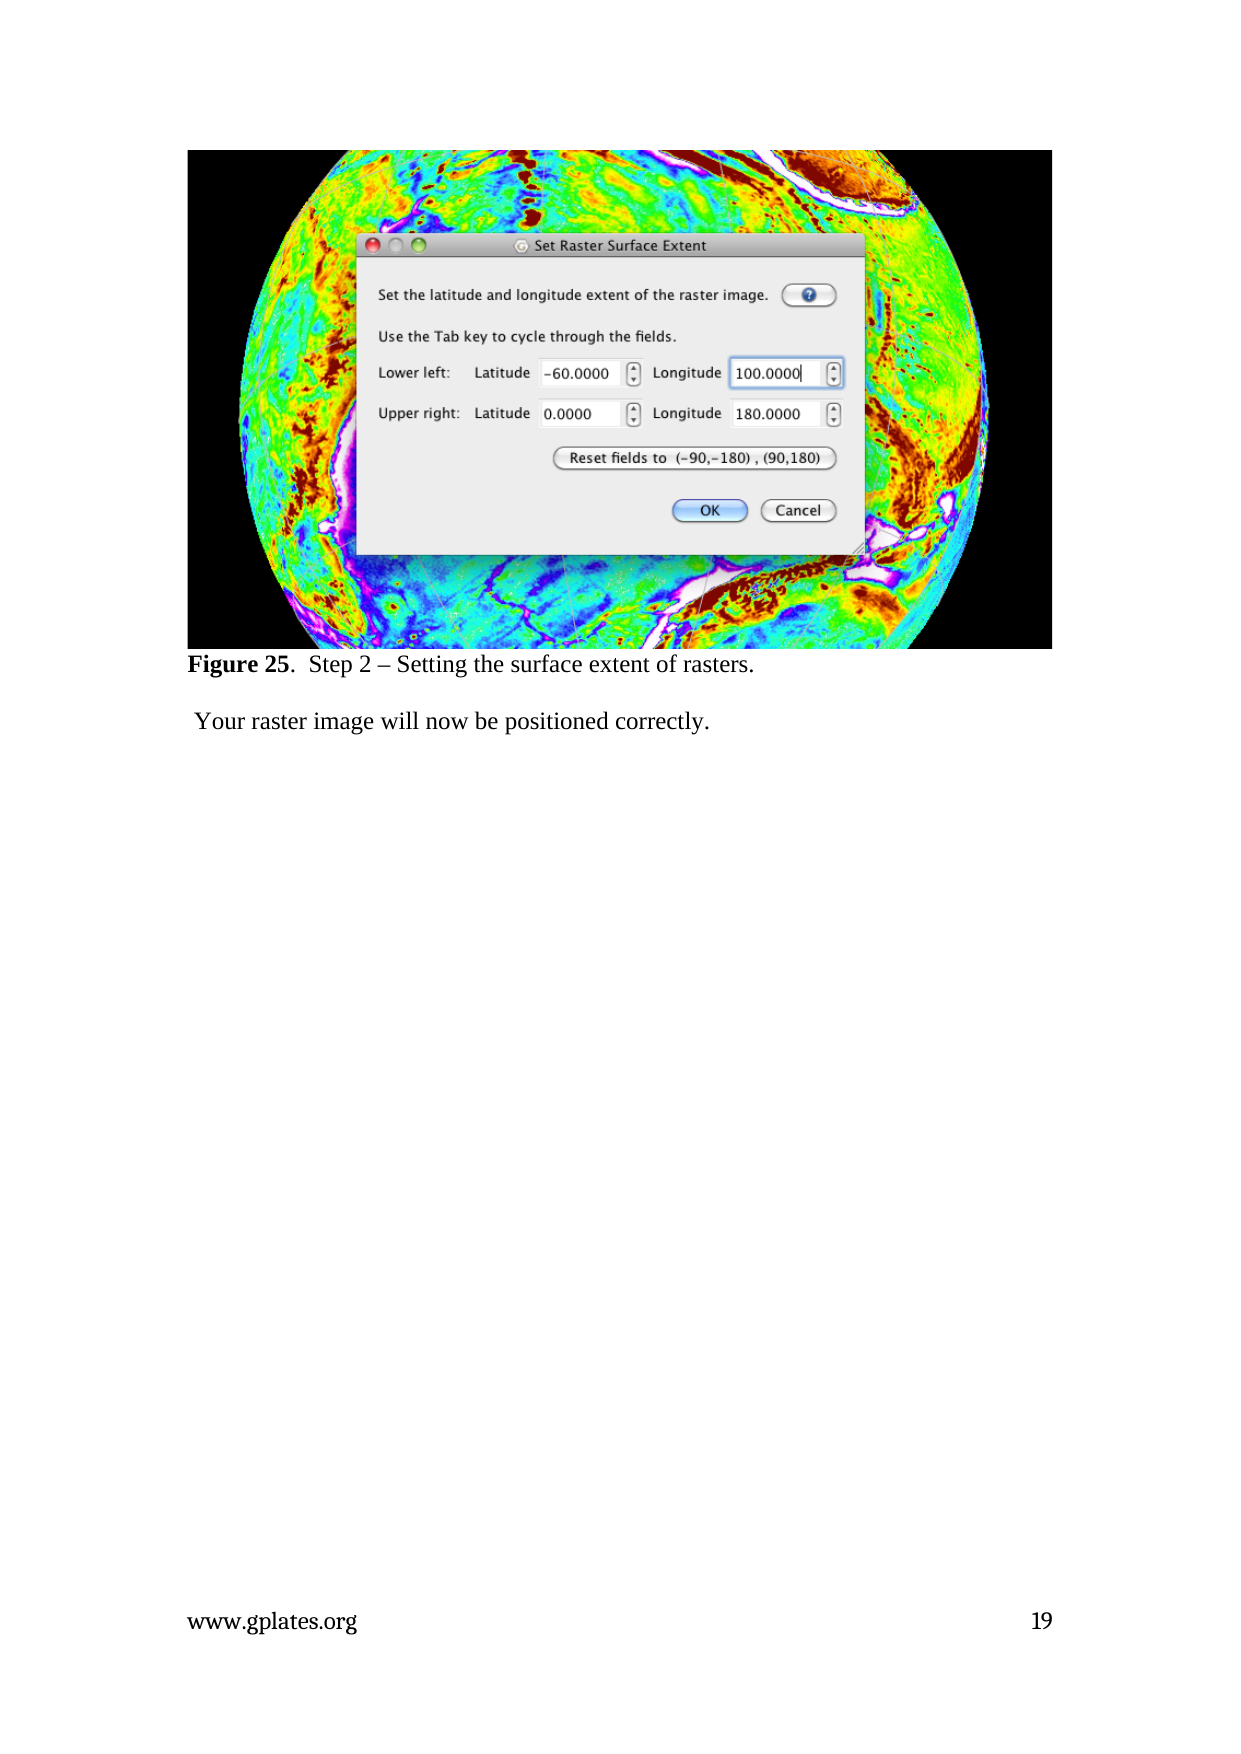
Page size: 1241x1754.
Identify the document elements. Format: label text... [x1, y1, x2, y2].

text Figure 25. Step 2 – Setting the surface extent of rasters. [187, 649, 1053, 678]
text Your raster image will now be positioned correctly. [187, 706, 1053, 735]
picture [187, 150, 1053, 649]
